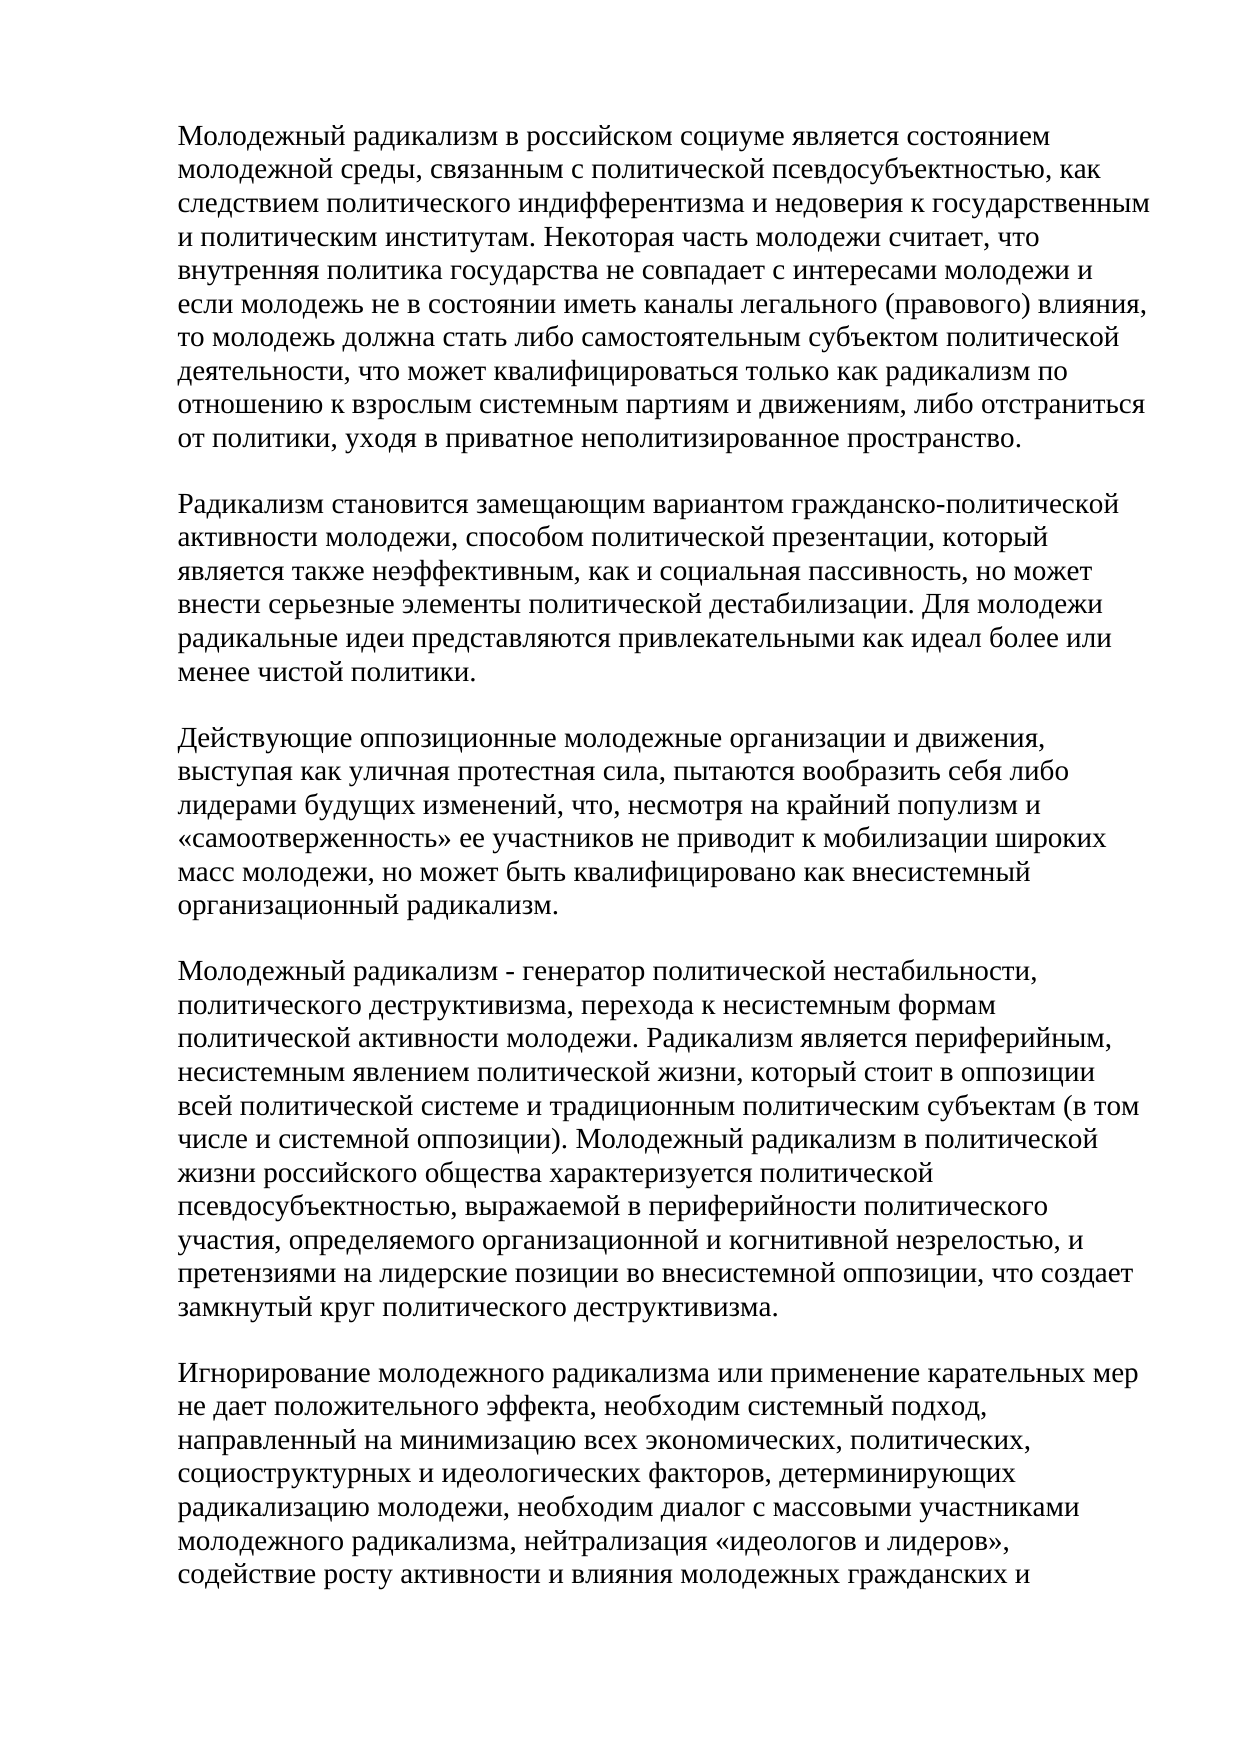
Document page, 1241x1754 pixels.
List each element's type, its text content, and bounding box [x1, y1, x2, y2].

text Радикализм становится замещающим вариантом гражданско-политической активности молодежи, способом политической презентации, который является также неэффективным, как и социальная пассивность, но может внести серьезные элементы политической дестабилизации. Для молодежи радикальные идеи представляются привлекательными как идеал более или менее чистой политики. [177, 486, 1152, 687]
text Молодежный радикализм в российском социуме является состоянием молодежной среды, связанным с политической псевдосубъектностью, как следствием политического индифферентизма и недоверия к государственным и политическим институтам. Некоторая часть молодежи считает, что внутренняя политика государства не совпадает с интересами молодежи и если молодежь не в состоянии иметь каналы легального (правового) влияния, то молодежь должна стать либо самостоятельным субъектом политической деятельности, что может квалифицироваться только как радикализм по отношению к взрослым системным партиям и движениям, либо отстраниться от политики, уходя в приватное неполитизированное пространство. [177, 118, 1152, 453]
text Молодежный радикализм - генератор политической нестабильности, политического деструктивизма, перехода к несистемным формам политической активности молодежи. Радикализм является периферийным, несистемным явлением политической жизни, который стоит в оппозиции всей политической системе и традиционным политическим субъектам (в том числе и системной оппозиции). Молодежный радикализм в политической жизни российского общества характеризуется политической псевдосубъектностью, выражаемой в периферийности политического участия, определяемого организационной и когнитивной незрелостью, и претензиями на лидерские позиции во внесистемной оппозиции, что создает замкнутый круг политического деструктивизма. [177, 953, 1152, 1322]
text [177, 1355, 1152, 1590]
text Действующие оппозиционные молодежные организации и движения, выступая как уличная протестная сила, пытаются вообразить себя либо лидерами будущих изменений, что, несмотря на крайний популизм и «самоотверженность» ее участников не приводит к мобилизации широких масс молодежи, но может быть квалифицировано как внесистемный организационный радикализм. [177, 720, 1152, 921]
